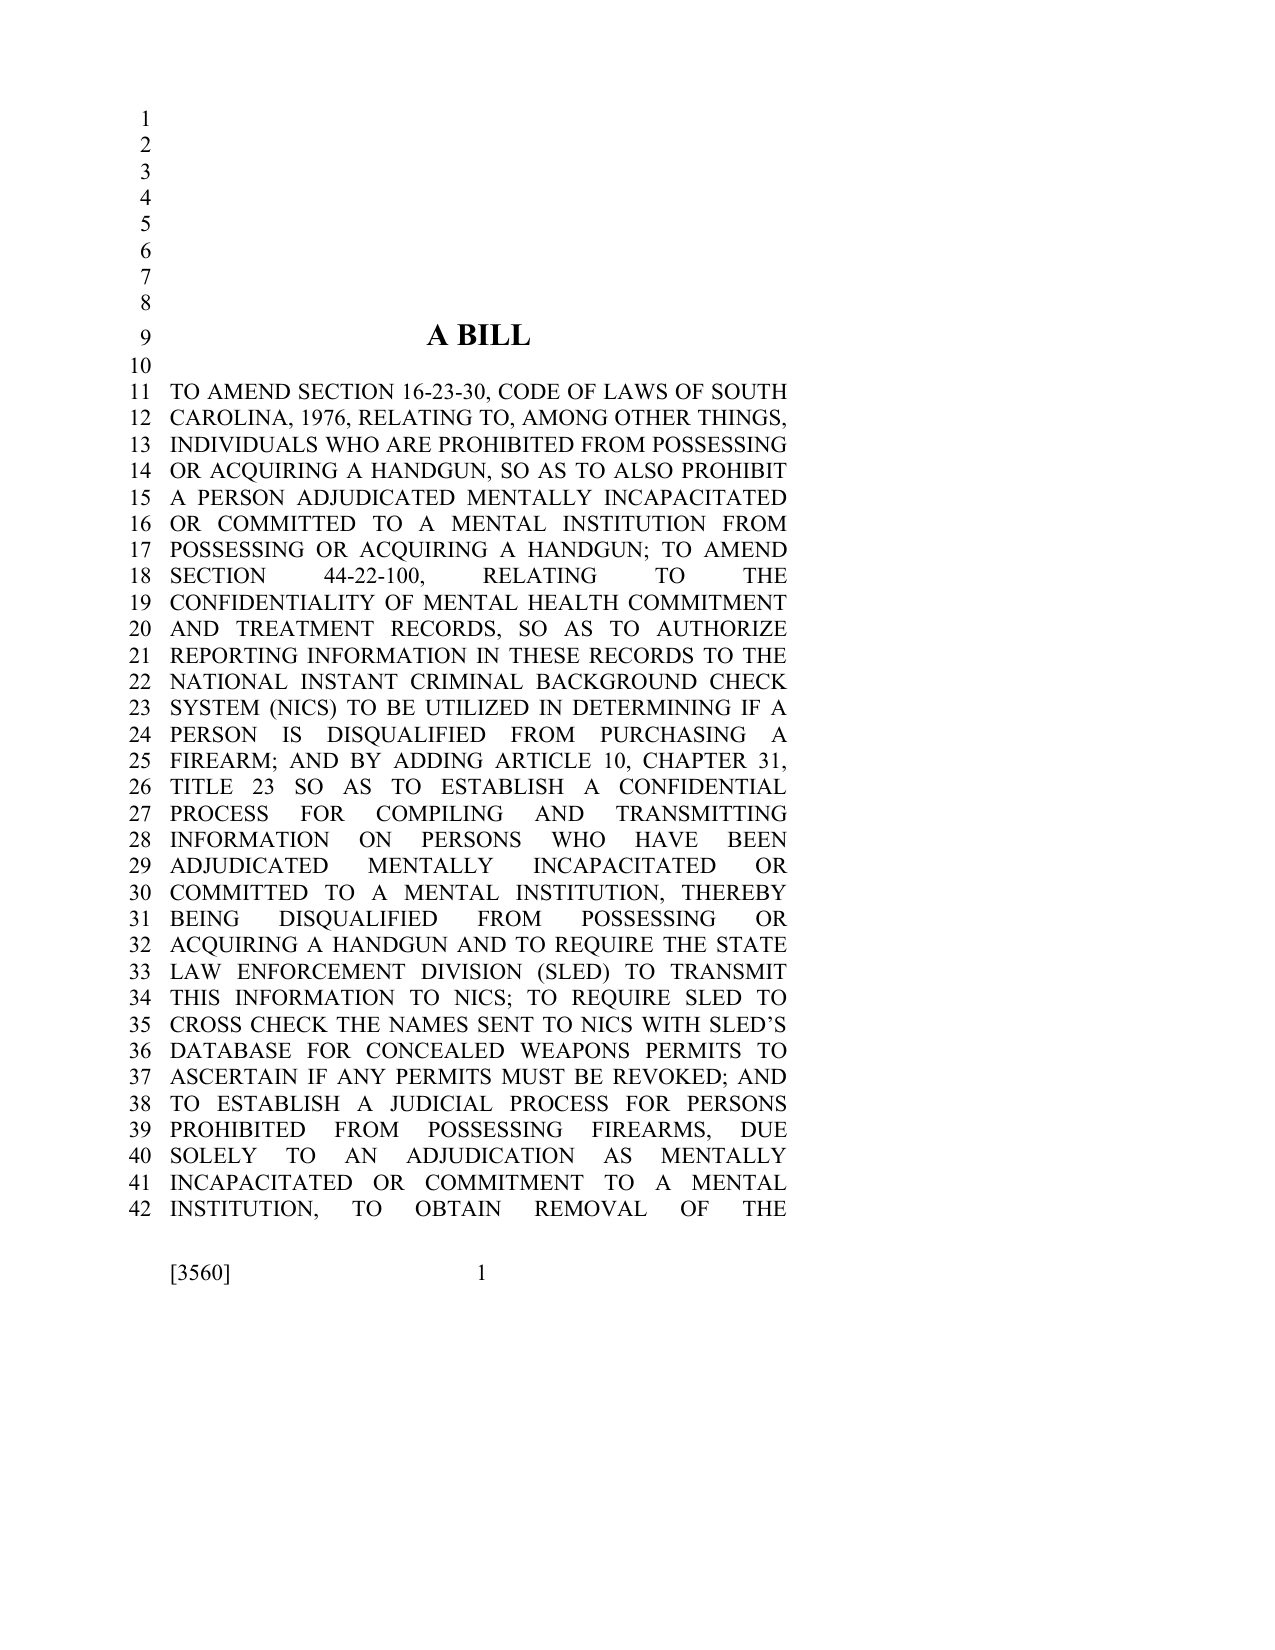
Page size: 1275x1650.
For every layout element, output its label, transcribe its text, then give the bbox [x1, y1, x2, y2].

text A BILL [169, 316, 787, 352]
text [169, 378, 787, 1221]
